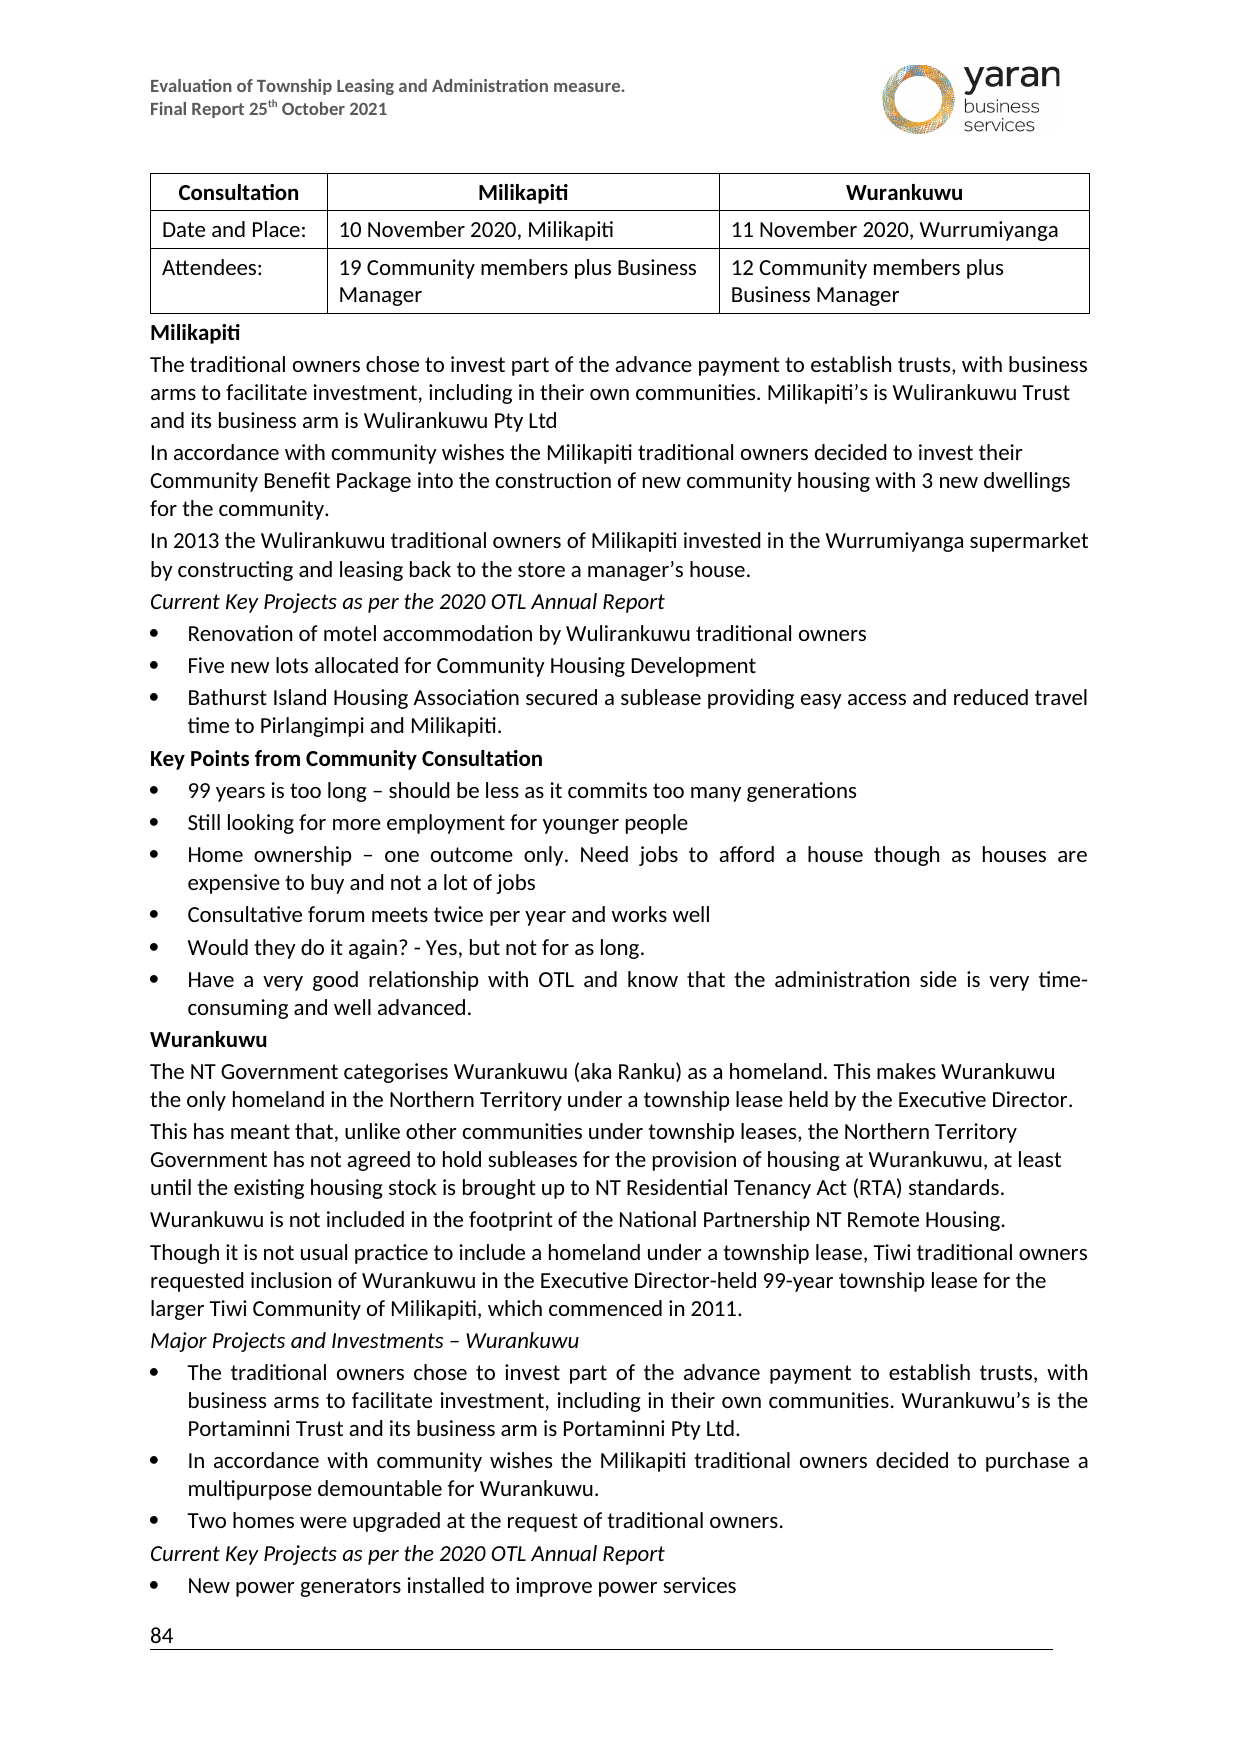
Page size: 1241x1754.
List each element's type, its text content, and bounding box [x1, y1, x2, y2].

text In 2013 the Wulirankuwu traditional owners of Milikapiti invested in the Wurrumiyanga supermarket by constructing and leasing back to the store a manager’s house. [150, 527, 1090, 583]
text Though it is not usual practice to include a homeland under a township lease, Tiwi traditional owners requested inclusion of Wurankuwu in the Executive Director-held 99-year township lease for the larger Tiwi Community of Milikapiti, which commenced in 2011. [150, 1238, 1090, 1322]
text Milikapiti [150, 318, 1090, 346]
list The traditional owners chose to invest part of the advance payment to establish trusts, with business arms to facilitate investment, including in their own communities. Wurankuwu’s is the Portaminni Trust and its business arm is Portaminni Pty Ltd. [150, 1358, 1090, 1442]
text Wurankuwu is not included in the footprint of the National Partnership NT Remote Housing. [150, 1206, 1090, 1234]
list Have a very good relationship with OTL and know that the administration side is very time-consuming and well advanced. [150, 965, 1090, 1021]
table_cell Date and Place: [151, 211, 327, 247]
table_header Milikapiti [328, 174, 719, 210]
list Two homes were upgraded at the request of traditional owners. [150, 1507, 1090, 1535]
table_cell 10 November 2020, Milikapiti [328, 211, 719, 247]
list Home ownership – one outcome only. Need jobs to afford a house though as houses are expensive to buy and not a lot of jobs [150, 840, 1090, 896]
list Consultative forum meets twice per year and works well [150, 900, 1090, 928]
table_cell 19 Community members plus Business Manager [328, 249, 719, 313]
table_cell Attendees: [151, 249, 327, 313]
text The traditional owners chose to invest part of the advance payment to establish trusts, with business arms to facilitate investment, including in their own communities. Milikapiti’s is Wulirankuwu Trust and its business arm is Wulirankuwu Pty Ltd [150, 350, 1090, 434]
text Wurankuwu [150, 1025, 1090, 1053]
table_header Wurankuwu [720, 174, 1089, 210]
text Current Key Projects as per the 2020 OTL Annual Report [150, 587, 1090, 615]
text In accordance with community wishes the Milikapiti traditional owners decided to invest their Community Benefit Package into the construction of new community housing with 3 new dwellings for the community. [150, 438, 1090, 522]
list New power generators installed to improve power services [150, 1571, 1090, 1599]
text The NT Government categorises Wurankuwu (aka Ranku) as a homeland. This makes Wurankuwu the only homeland in the Northern Territory under a township lease held by the Executive Director. [150, 1057, 1090, 1113]
list Bathurst Island Housing Association secured a sublease providing easy access and reduced travel time to Pirlangimpi and Milikapiti. [150, 683, 1090, 739]
table_cell 12 Community members plus Business Manager [720, 249, 1089, 313]
text Current Key Projects as per the 2020 OTL Annual Report [150, 1539, 1090, 1567]
picture [882, 65, 1060, 134]
list Renovation of motel accommodation by Wulirankuwu traditional owners [150, 619, 1090, 647]
list Five new lots allocated for Community Housing Development [150, 651, 1090, 679]
list Still looking for more employment for younger people [150, 808, 1090, 836]
table_cell 11 November 2020, Wurrumiyanga [720, 211, 1089, 247]
text Key Points from Community Consultation [150, 744, 1090, 772]
text This has meant that, unlike other communities under township leases, the Northern Territory Government has not agreed to hold subleases for the provision of housing at Wurankuwu, at least until the existing housing stock is brought up to NT Residential Tenancy Act (RTA) standards. [150, 1117, 1090, 1201]
table_header Consultation [151, 174, 327, 210]
list 99 years is too long – should be less as it commits too many generations [150, 776, 1090, 804]
list In accordance with community wishes the Milikapiti traditional owners decided to purchase a multipurpose demountable for Wurankuwu. [150, 1446, 1090, 1502]
text Major Projects and Investments – Wurankuwu [150, 1326, 1090, 1354]
list Would they do it again? - Yes, but not for as long. [150, 933, 1090, 961]
